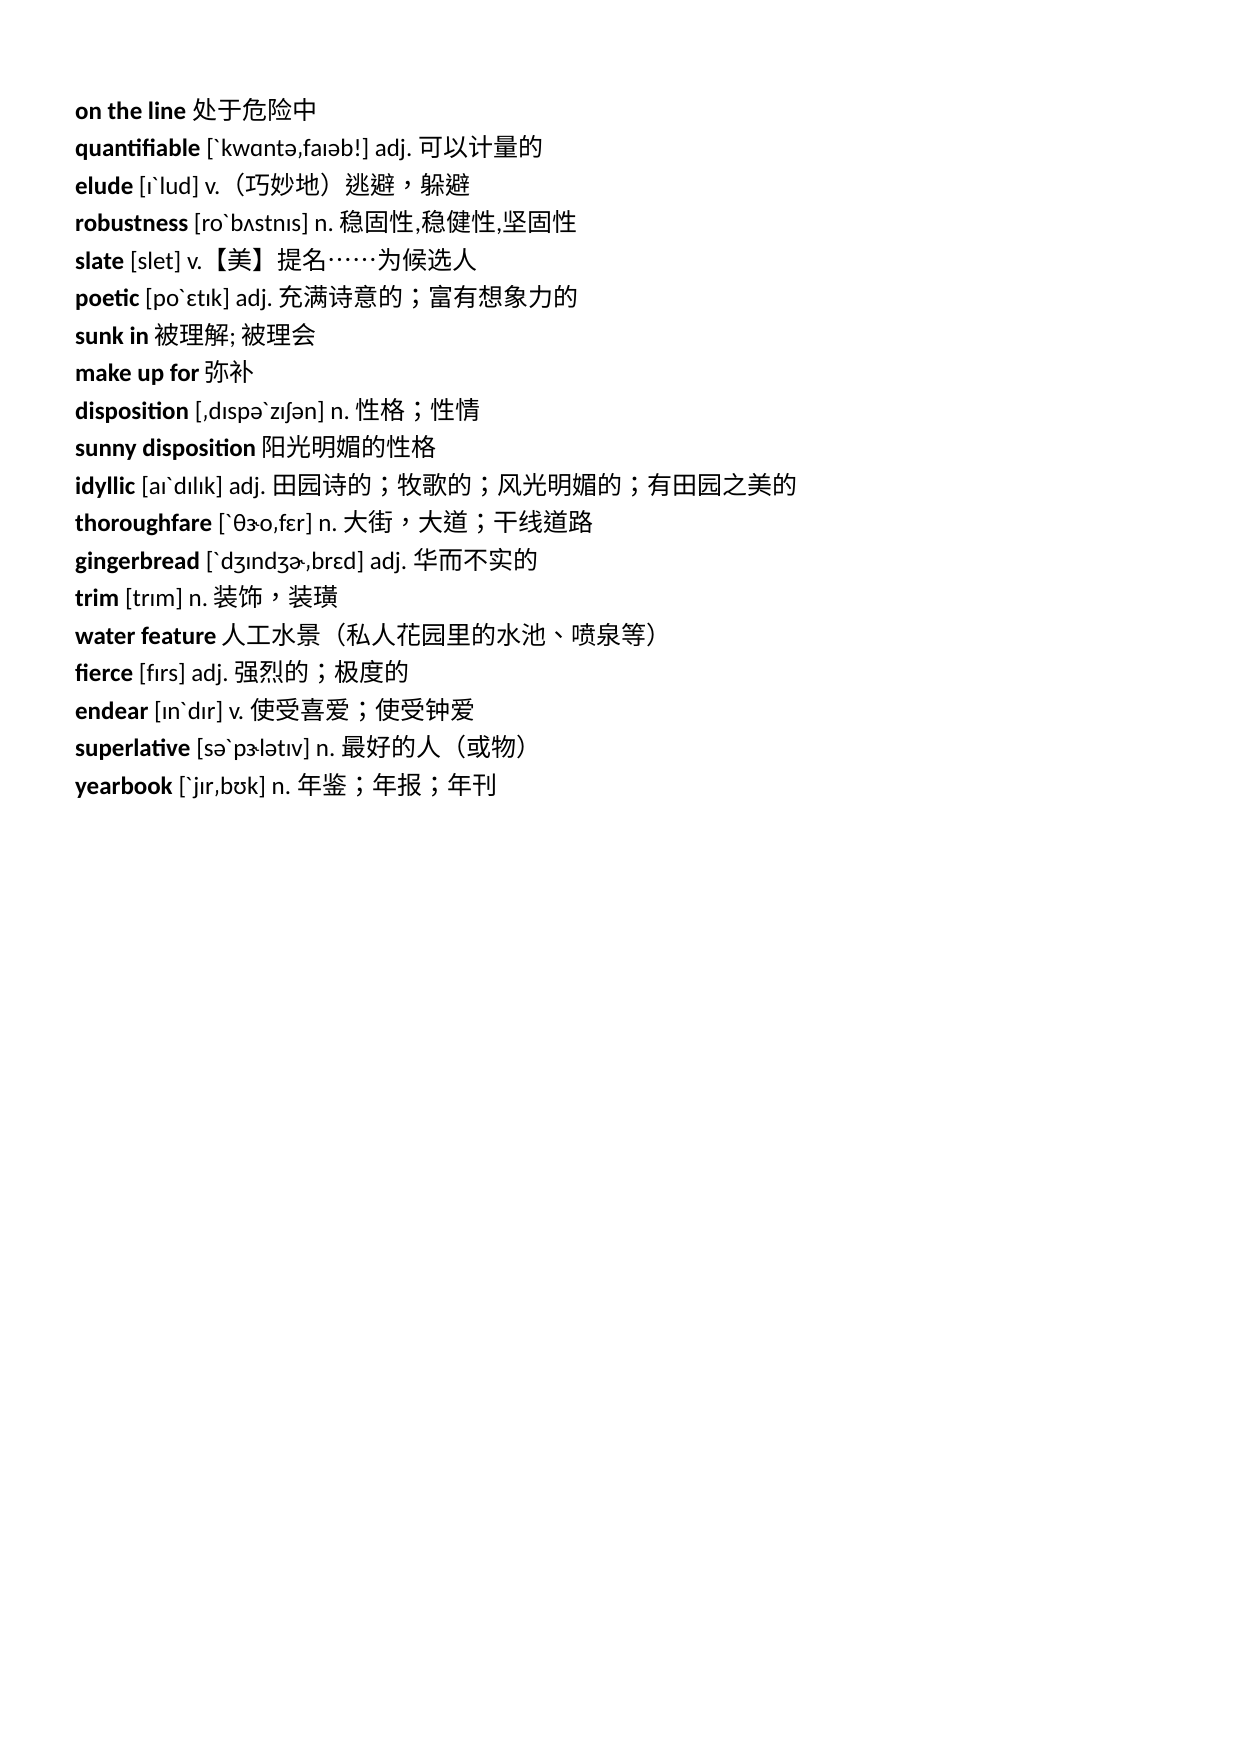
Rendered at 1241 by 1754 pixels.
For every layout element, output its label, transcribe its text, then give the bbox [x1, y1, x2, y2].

text yearbook [ˋjɪr͵bʊk] n. 年鉴；年报；年刊 [75, 764, 1165, 802]
text trim [trɪm] n. 装饰，装璜 [75, 577, 1165, 614]
text make up for弥补 [75, 352, 1165, 389]
text sunny disposition阳光明媚的性格 [75, 427, 1165, 464]
text fierce [fɪrs] adj. 强烈的；极度的 [75, 652, 1165, 689]
text poetic [poˋɛtɪk] adj. 充满诗意的；富有想象力的 [75, 277, 1165, 314]
text sunk in被理解; 被理会 [75, 314, 1165, 352]
text idyllic [aɪˋdɪlɪk] adj. 田园诗的；牧歌的；风光明媚的；有田园之美的 [75, 464, 1165, 502]
text gingerbread [ˋdʒɪndʒɚ͵brɛd] adj. 华而不实的 [75, 539, 1165, 577]
text thoroughfare [ˋθɝo͵fɛr] n. 大街，大道；干线道路 [75, 502, 1165, 539]
text slate [slet] v.【美】提名……为候选人 [75, 239, 1165, 277]
text disposition [͵dɪspəˋzɪʃən] n. 性格；性情 [75, 389, 1165, 427]
text endear [ɪnˋdɪr] v. 使受喜爱；使受钟爱 [75, 689, 1165, 727]
text on the line 处于危险中 [75, 89, 1165, 127]
text superlative [səˋpɝlətɪv] n. 最好的人（或物） [75, 727, 1165, 764]
text elude [ɪˋlud] v.（巧妙地）逃避，躲避 [75, 164, 1165, 202]
text quantifiable [ˋkwɑntə͵faɪəb!] adj. 可以计量的 [75, 127, 1165, 164]
text robustness [roˋbʌstnɪs] n. 稳固性,稳健性,坚固性 [75, 202, 1165, 239]
text water feature人工水景（私人花园里的水池、喷泉等） [75, 614, 1165, 652]
